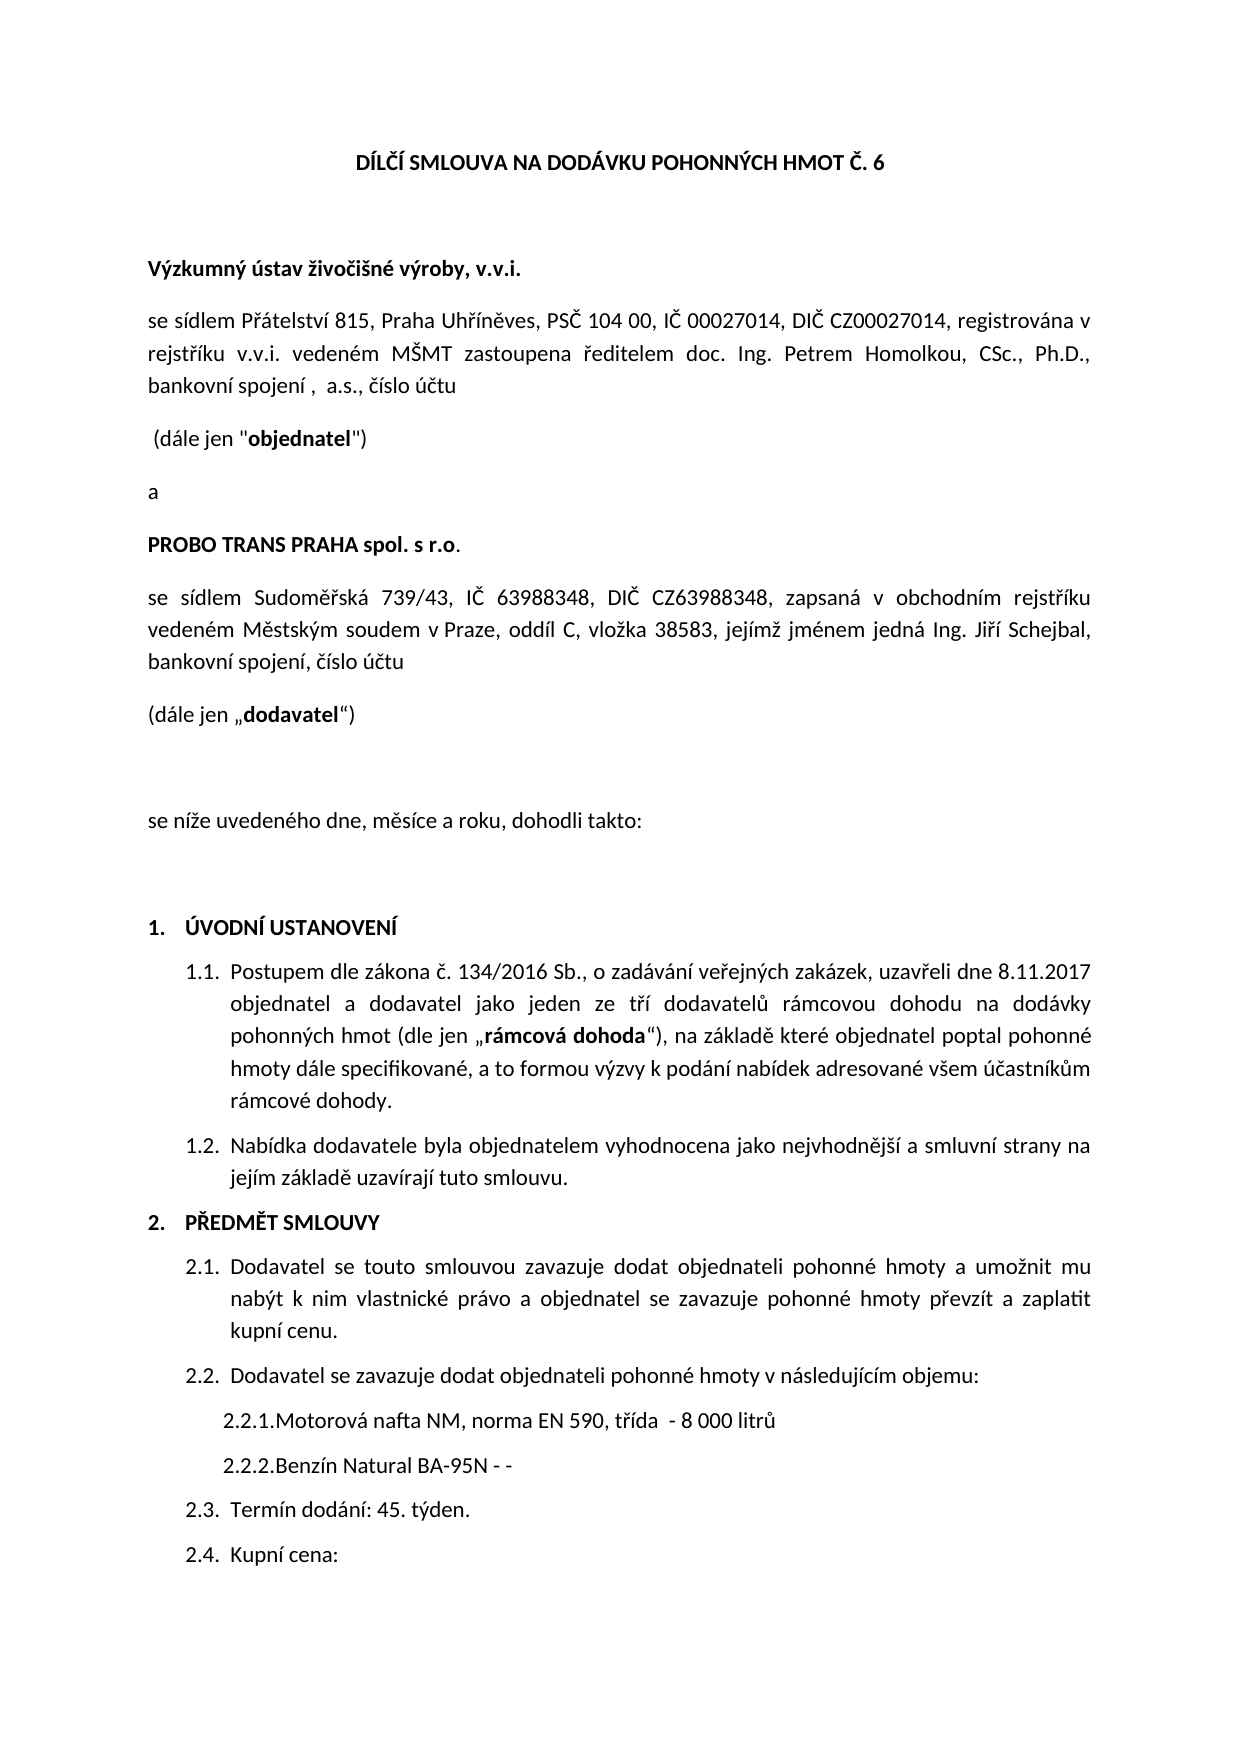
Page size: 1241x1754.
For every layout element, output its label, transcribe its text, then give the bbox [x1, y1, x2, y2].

list Termín dodání: 45. týden. [185, 1495, 1093, 1523]
list Kupní cena: [185, 1540, 1093, 1568]
text (dále jen "objednatel") [148, 424, 1093, 452]
list ÚVODNÍ USTANOVENÍ [148, 913, 1093, 941]
text se sídlem Sudoměřská 739/43, IČ 63988348, DIČ CZ63988348, zapsaná v obchodním rejstříku vedeném Městským soudem v Praze, oddíl C, vložka 38583, jejímž jménem jedná Ing. Jiří Schejbal, bankovní spojení, číslo účtu [148, 583, 1093, 676]
text a [148, 477, 1093, 505]
text (dále jen „dodavatel“) [148, 701, 1093, 728]
list Dodavatel se touto smlouvou zavazuje dodat objednateli pohonné hmoty a umožnit mu nabýt k nim vlastnické právo a objednatel se zavazuje pohonné hmoty převzít a zaplatit kupní cenu. [185, 1252, 1093, 1345]
text se níže uvedeného dne, měsíce a roku, dohodli takto: [148, 807, 1093, 834]
list Motorová nafta NM, norma EN 590, třída - 8 000 litrů [223, 1406, 1093, 1434]
list PŘEDMĚT SMLOUVY [148, 1208, 1093, 1236]
text PROBO TRANS PRAHA spol. s r.o. [148, 530, 1093, 558]
list Dodavatel se zavazuje dodat objednateli pohonné hmoty v následujícím objemu: [185, 1361, 1093, 1389]
list Benzín Natural BA-95N - - [223, 1451, 1093, 1479]
text DÍLČÍ SMLOUVA NA DODÁVKU POHONNÝCH HMOT Č. 6 [148, 148, 1093, 176]
list Postupem dle zákona č. 134/2016 Sb., o zadávání veřejných zakázek, uzavřeli dne 8.11.2017 objednatel a dodavatel jako jeden ze tří dodavatelů rámcovou dohodu na dodávky pohonných hmot (dle jen „rámcová dohoda“), na základě které objednatel poptal pohonné hmoty dále specifikované, a to formou výzvy k podání nabídek adresované všem účastníkům rámcové dohody. [185, 957, 1093, 1114]
text Výzkumný ústav živočišné výroby, v.v.i. [148, 254, 1093, 282]
text se sídlem Přátelství 815, Praha Uhříněves, PSČ 104 00, IČ 00027014, DIČ CZ00027014, registrována v rejstříku v.v.i. vedeném MŠMT zastoupena ředitelem doc. Ing. Petrem Homolkou, CSc., Ph.D., bankovní spojení , a.s., číslo účtu [148, 307, 1093, 399]
list Nabídka dodavatele byla objednatelem vyhodnocena jako nejvhodnější a smluvní strany na jejím základě uzavírají tuto smlouvu. [185, 1131, 1093, 1191]
